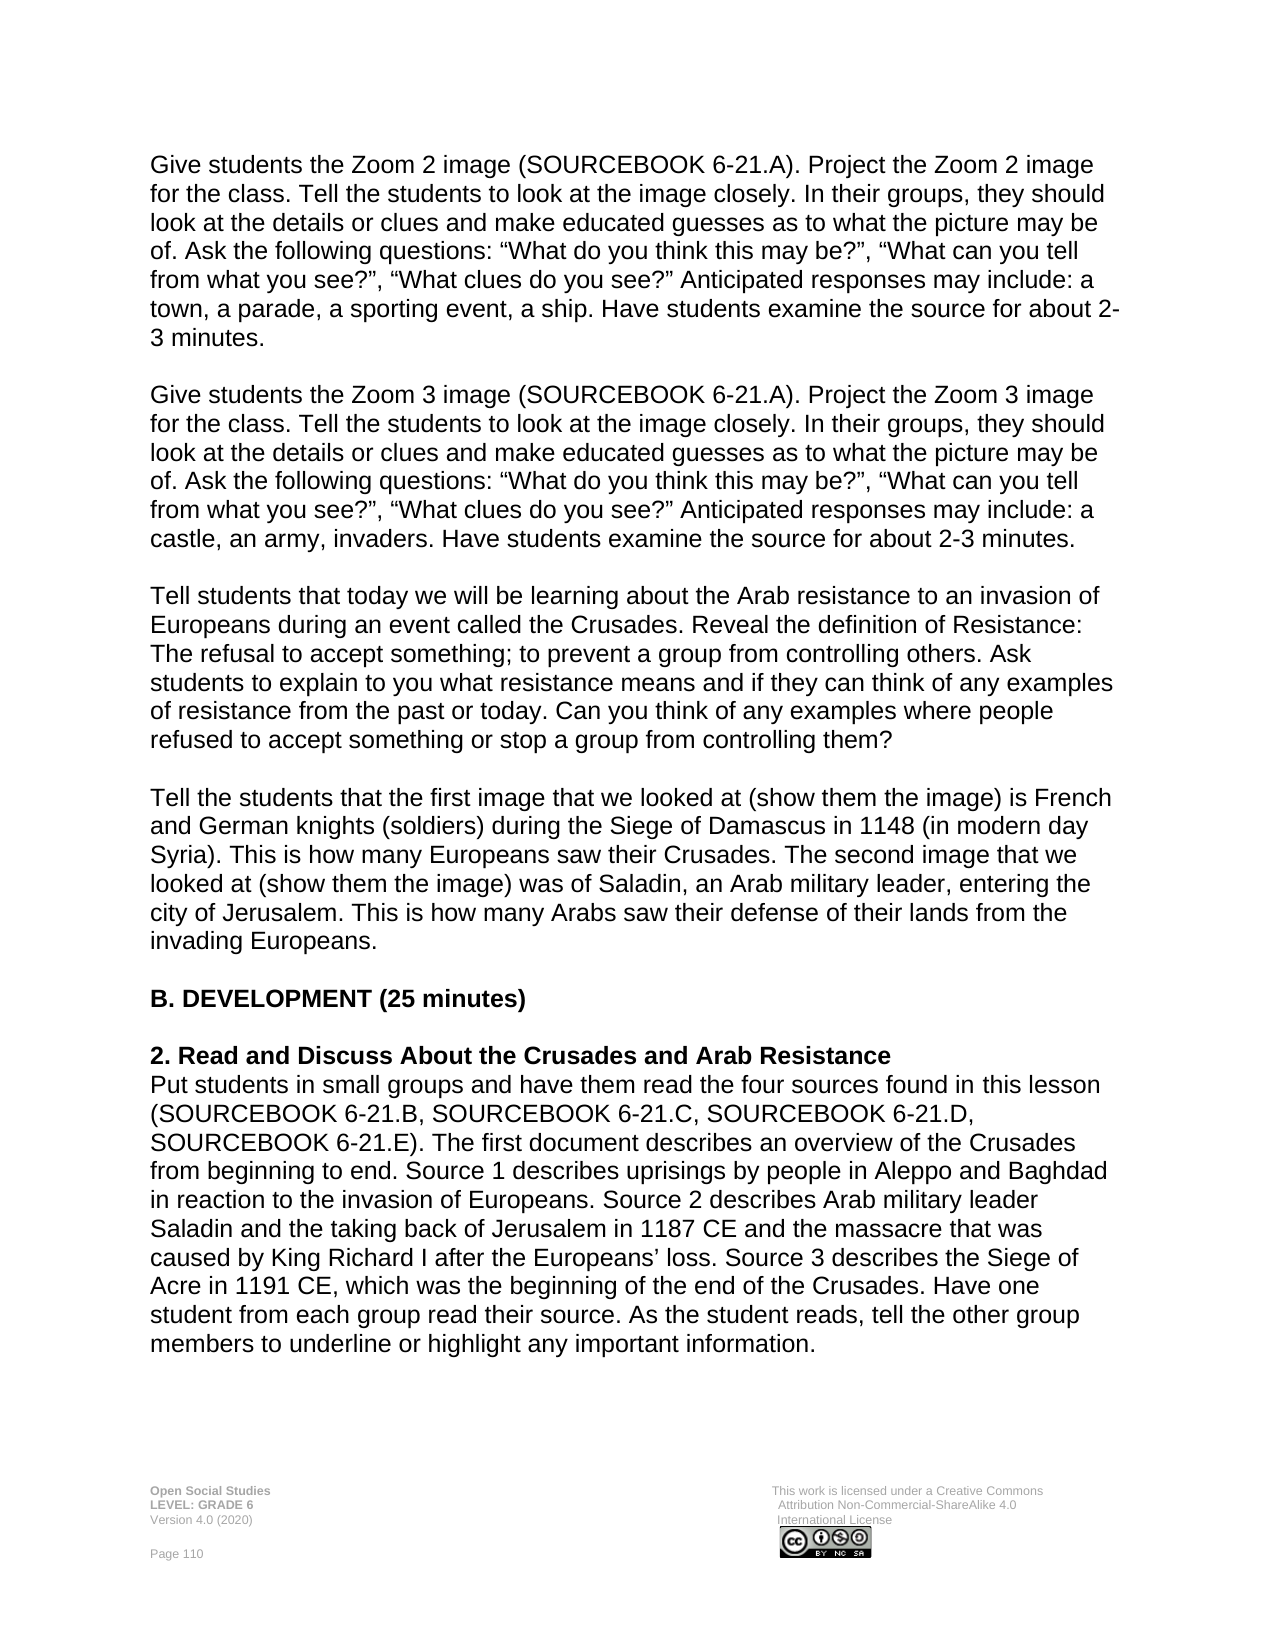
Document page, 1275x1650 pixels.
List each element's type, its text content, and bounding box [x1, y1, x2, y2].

text B. DEVELOPMENT (25 minutes) [150, 984, 1125, 1012]
text Put students in small groups and have them read the four sources found in this lesson (SOURCEBOOK 6-21.B, SOURCEBOOK 6-21.C, SOURCEBOOK 6-21.D, SOURCEBOOK 6-21.E). The first document describes an overview of the Crusades from beginning to end. Source 1 describes uprisings by people in Aleppo and Baghdad in reaction to the invasion of Europeans. Source 2 describes Arab military leader Saladin and the taking back of Jerusalem in 1187 CE and the massacre that was caused by King Richard I after the Europeans’ loss. Source 3 describes the Siege of Acre in 1191 CE, which was the beginning of the end of the Crusades. Have one student from each group read their source. As the student reads, tell the other group members to underline or highlight any important information. [150, 1070, 1125, 1357]
text Give students the Zoom 2 image (SOURCEBOOK 6-21.A). Project the Zoom 2 image for the class. Tell the students to look at the image closely. In their groups, they should look at the details or clues and make educated guesses as to what the picture may be of. Ask the following questions: “What do you think this may be?”, “What can you tell from what you see?”, “What clues do you see?” Anticipated responses may include: a town, a parade, a sporting event, a ship. Have students examine the source for about 2-3 minutes. [150, 150, 1125, 351]
text 2. Read and Discuss About the Crusades and Arab Resistance [150, 1041, 1125, 1070]
text Tell students that today we will be learning about the Arab resistance to an invasion of Europeans during an event called the Crusades. Reveal the definition of Resistance: The refusal to accept something; to prevent a group from controlling others. Ask students to explain to you what resistance means and if they can think of any examples of resistance from the past or today. Can you think of any examples where people refused to accept something or stop a group from controlling them? [150, 581, 1125, 754]
picture [779, 1526, 872, 1558]
text Tell the students that the first image that we looked at (show them the image) is French and German knights (soldiers) during the Siege of Damascus in 1148 (in modern day Syria). This is how many Europeans saw their Crusades. The second image that we looked at (show them the image) was of Saladin, an Arab military leader, entering the city of Jerusalem. This is how many Arabs saw their defense of their lands from the invading Europeans. [150, 782, 1125, 955]
